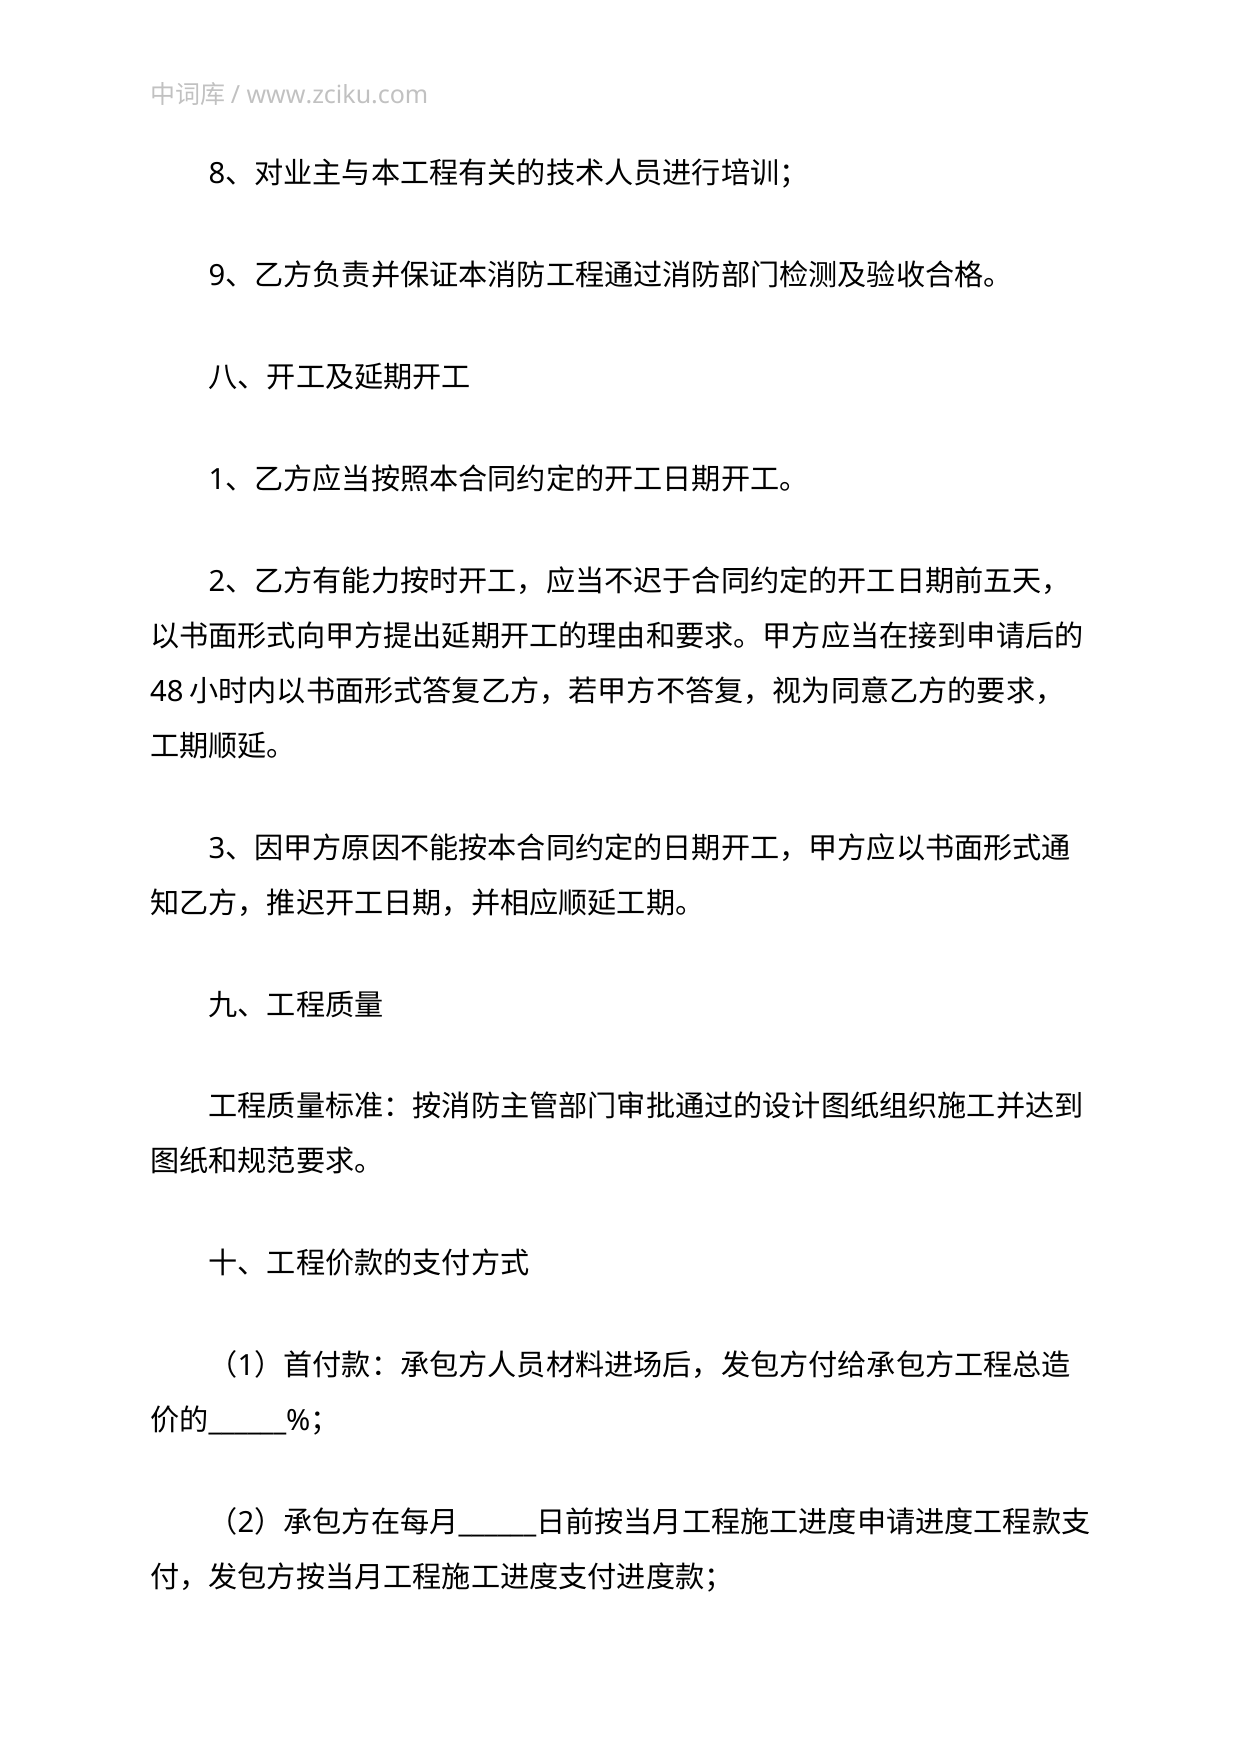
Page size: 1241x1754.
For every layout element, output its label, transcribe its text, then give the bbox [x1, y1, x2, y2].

text （2）承包方在每月______日前按当月工程施工进度申请进度工程款支付，发包方按当月工程施工进度支付进度款； [150, 1498, 1090, 1596]
text 工程质量标准：按消防主管部门审批通过的设计图纸组织施工并达到图纸和规范要求。 [150, 1083, 1090, 1180]
text 2、乙方有能力按时开工，应当不迟于合同约定的开工日期前五天，以书面形式向甲方提出延期开工的理由和要求。甲方应当在接到申请后的48小时内以书面形式答复乙方，若甲方不答复，视为同意乙方的要求，工期顺延。 [150, 558, 1090, 765]
text 8、对业主与本工程有关的技术人员进行培训； [150, 150, 1090, 192]
text 9、乙方负责并保证本消防工程通过消防部门检测及验收合格。 [150, 252, 1090, 294]
text 3、因甲方原因不能按本合同约定的日期开工，甲方应以书面形式通知乙方，推迟开工日期，并相应顺延工期。 [150, 824, 1090, 922]
text 1、乙方应当按照本合同约定的开工日期开工。 [150, 456, 1090, 498]
text （1）首付款：承包方人员材料进场后，发包方付给承包方工程总造价的______%； [150, 1341, 1090, 1439]
text 十、工程价款的支付方式 [150, 1239, 1090, 1282]
text 八、开工及延期开工 [150, 354, 1090, 396]
text 九、工程质量 [150, 981, 1090, 1023]
